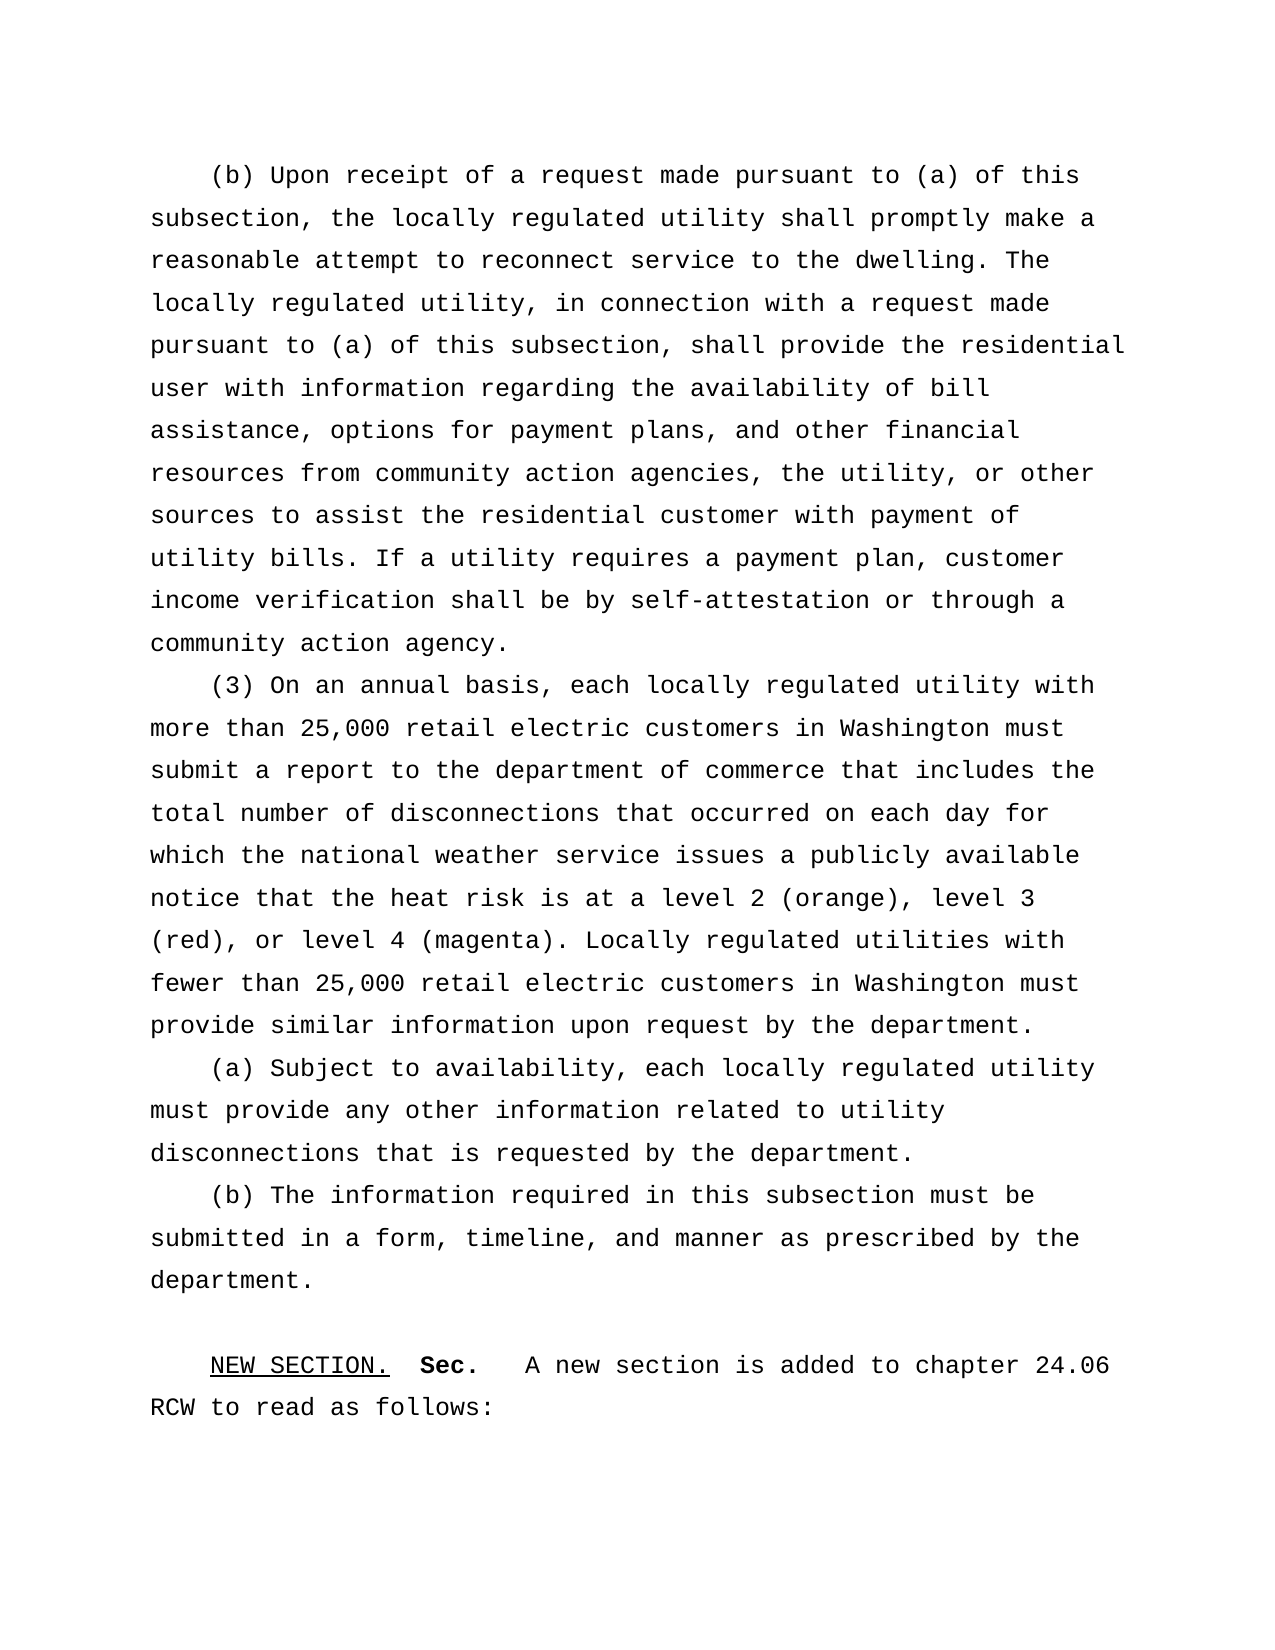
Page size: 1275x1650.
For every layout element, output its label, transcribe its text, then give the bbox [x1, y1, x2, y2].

text (a) Subject to availability, each locally regulated utility must provide any other information related to utility disconnections that is requested by the department. [150, 1042, 1125, 1170]
text (b) Upon receipt of a request made pursuant to (a) of this subsection, the locally regulated utility shall promptly make a reasonable attempt to reconnect service to the dwelling. The locally regulated utility, in connection with a request made pursuant to (a) of this subsection, shall provide the residential user with information regarding the availability of bill assistance, options for payment plans, and other financial resources from community action agencies, the utility, or other sources to assist the residential customer with payment of utility bills. If a utility requires a payment plan, customer income verification shall be by self-attestation or through a community action agency. [150, 150, 1125, 660]
text (b) The information required in this subsection must be submitted in a form, timeline, and manner as prescribed by the department. [150, 1170, 1125, 1297]
text NEW SECTION. Sec. A new section is added to chapter 24.06 RCW to read as follows: [150, 1339, 1125, 1424]
text (3) On an annual basis, each locally regulated utility with more than 25,000 retail electric customers in Washington must submit a report to the department of commerce that includes the total number of disconnections that occurred on each day for which the national weather service issues a publicly available notice that the heat risk is at a level 2 (orange), level 3 (red), or level 4 (magenta). Locally regulated utilities with fewer than 25,000 retail electric customers in Washington must provide similar information upon request by the department. [150, 660, 1125, 1042]
